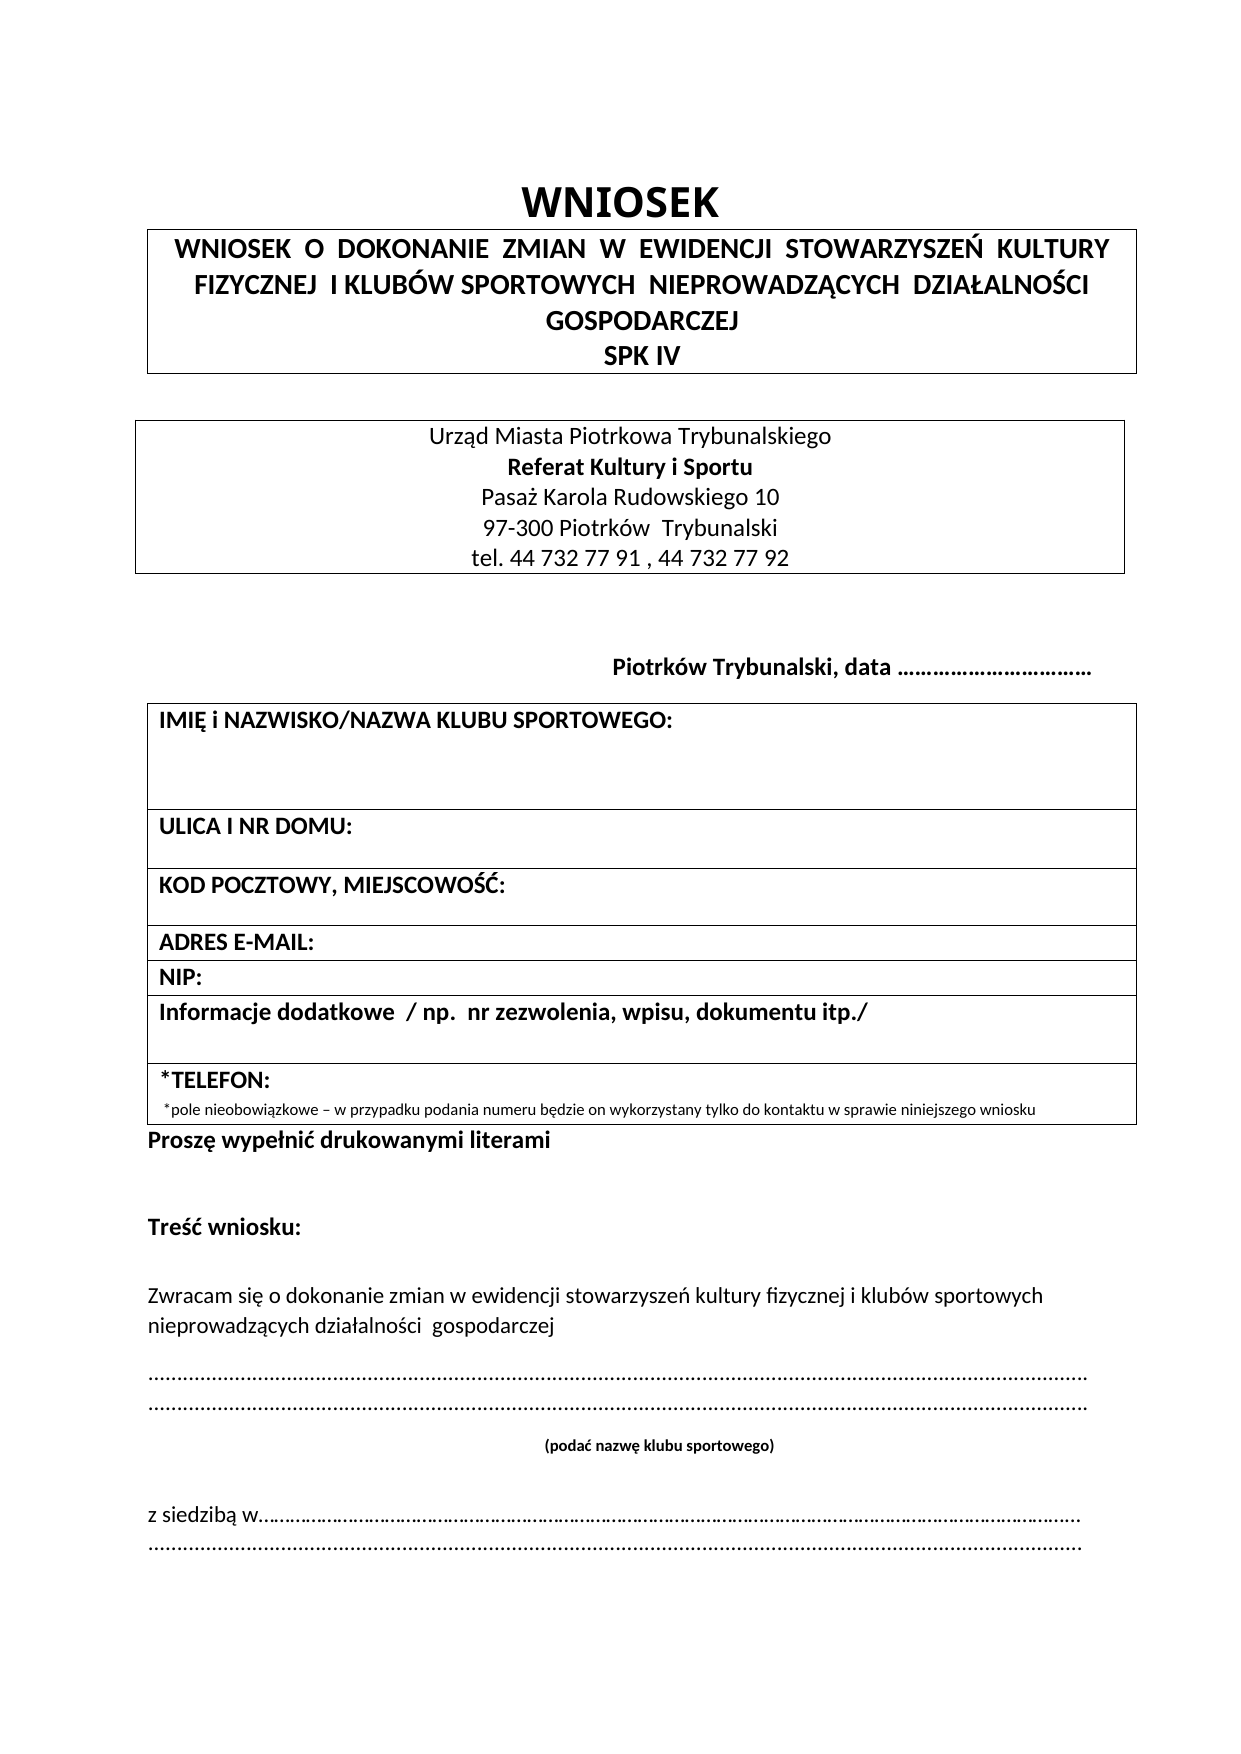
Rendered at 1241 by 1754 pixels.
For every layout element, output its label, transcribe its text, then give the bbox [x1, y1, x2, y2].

text WNIOSEK [148, 173, 1093, 229]
table_header Urząd Miasta Piotrkowa Trybunalskiego Referat Kultury i Sportu Pasaż Karola Rudowskiego 10 97-300 Piotrków Trybunalski tel. 44 732 77 91 , 44 732 77 92 [136, 421, 1124, 573]
text Piotrków Trybunalski, data …………………………… [148, 651, 1093, 682]
text Proszę wypełnić drukowanymi literami [148, 1125, 1093, 1155]
table_cell ADRES E-MAIL: [148, 926, 1136, 960]
table_cell KOD POCZTOWY, MIEJSCOWOŚĆ: [148, 869, 1136, 924]
table_cell *TELEFON: *pole nieobowiązkowe – w przypadku podania numeru będzie on wykorzystany tylko do kontaktu w sprawie niniejszego wniosku [148, 1064, 1136, 1123]
table_cell ULICA I NR DOMU: [148, 810, 1136, 868]
table_header IMIĘ i NAZWISKO/NAZWA KLUBU SPORTOWEGO: [148, 704, 1136, 809]
text ...................................................................................................................................................................................................................................................................................................................................... [148, 1358, 1093, 1417]
table_cell Informacje dodatkowe / np. nr zezwolenia, wpisu, dokumentu itp./ [148, 996, 1136, 1063]
text (podać nazwę klubu sportowego) [207, 1435, 1033, 1484]
text Treść wniosku: [148, 1211, 1093, 1242]
table_cell NIP: [148, 961, 1136, 995]
text z siedzibą w………………………………………………………………………………………………………………………………………... .................................................................................................................................................................. [148, 1500, 1093, 1556]
table_header WNIOSEK O DOKONANIE ZMIAN W EWIDENCJI STOWARZYSZEŃ KULTURY FIZYCZNEJ I KLUBÓW SPORTOWYCH NIEPROWADZĄCYCH DZIAŁALNOŚCI GOSPODARCZEJ SPK IV [148, 230, 1136, 373]
text Zwracam się o dokonanie zmian w ewidencji stowarzyszeń kultury fizycznej i klubów sportowych nieprowadzących działalności gospodarczej [148, 1281, 1093, 1339]
